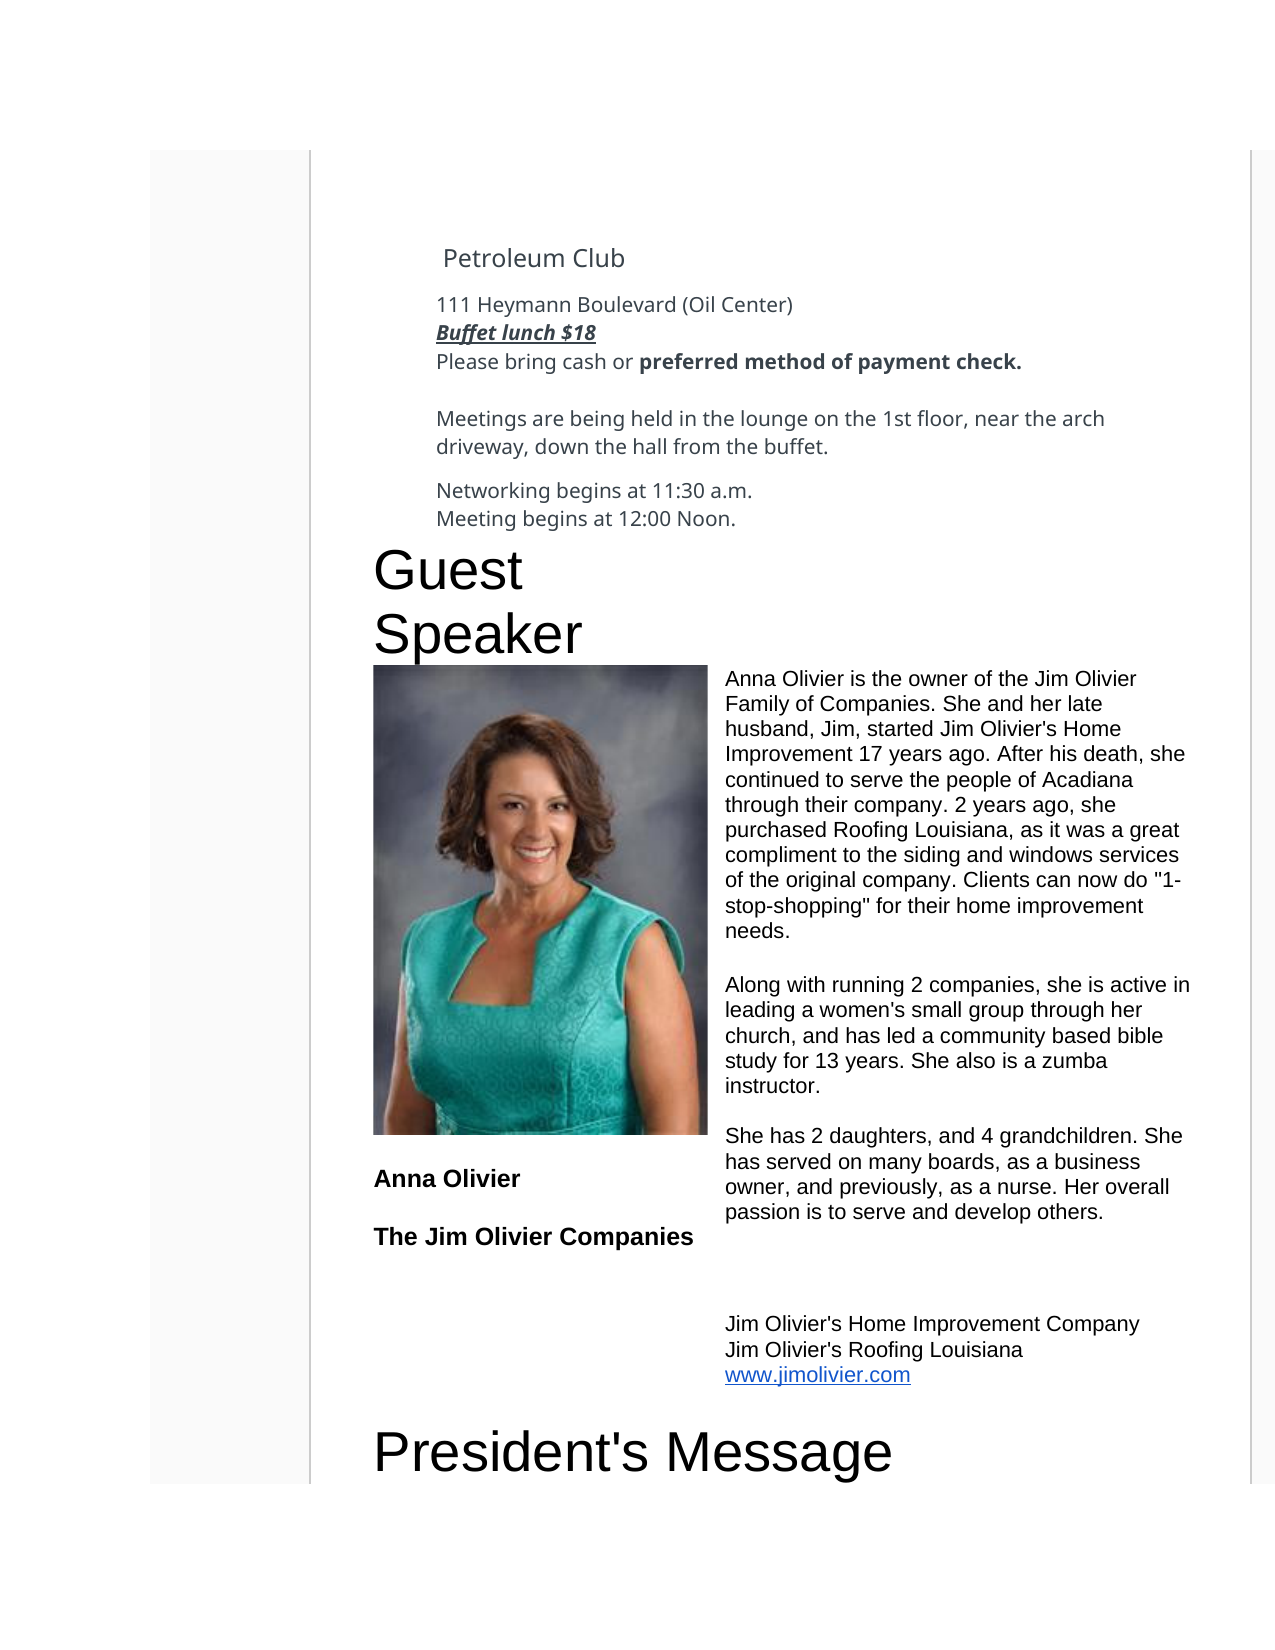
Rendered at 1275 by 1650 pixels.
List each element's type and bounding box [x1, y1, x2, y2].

picture [373, 665, 708, 1135]
